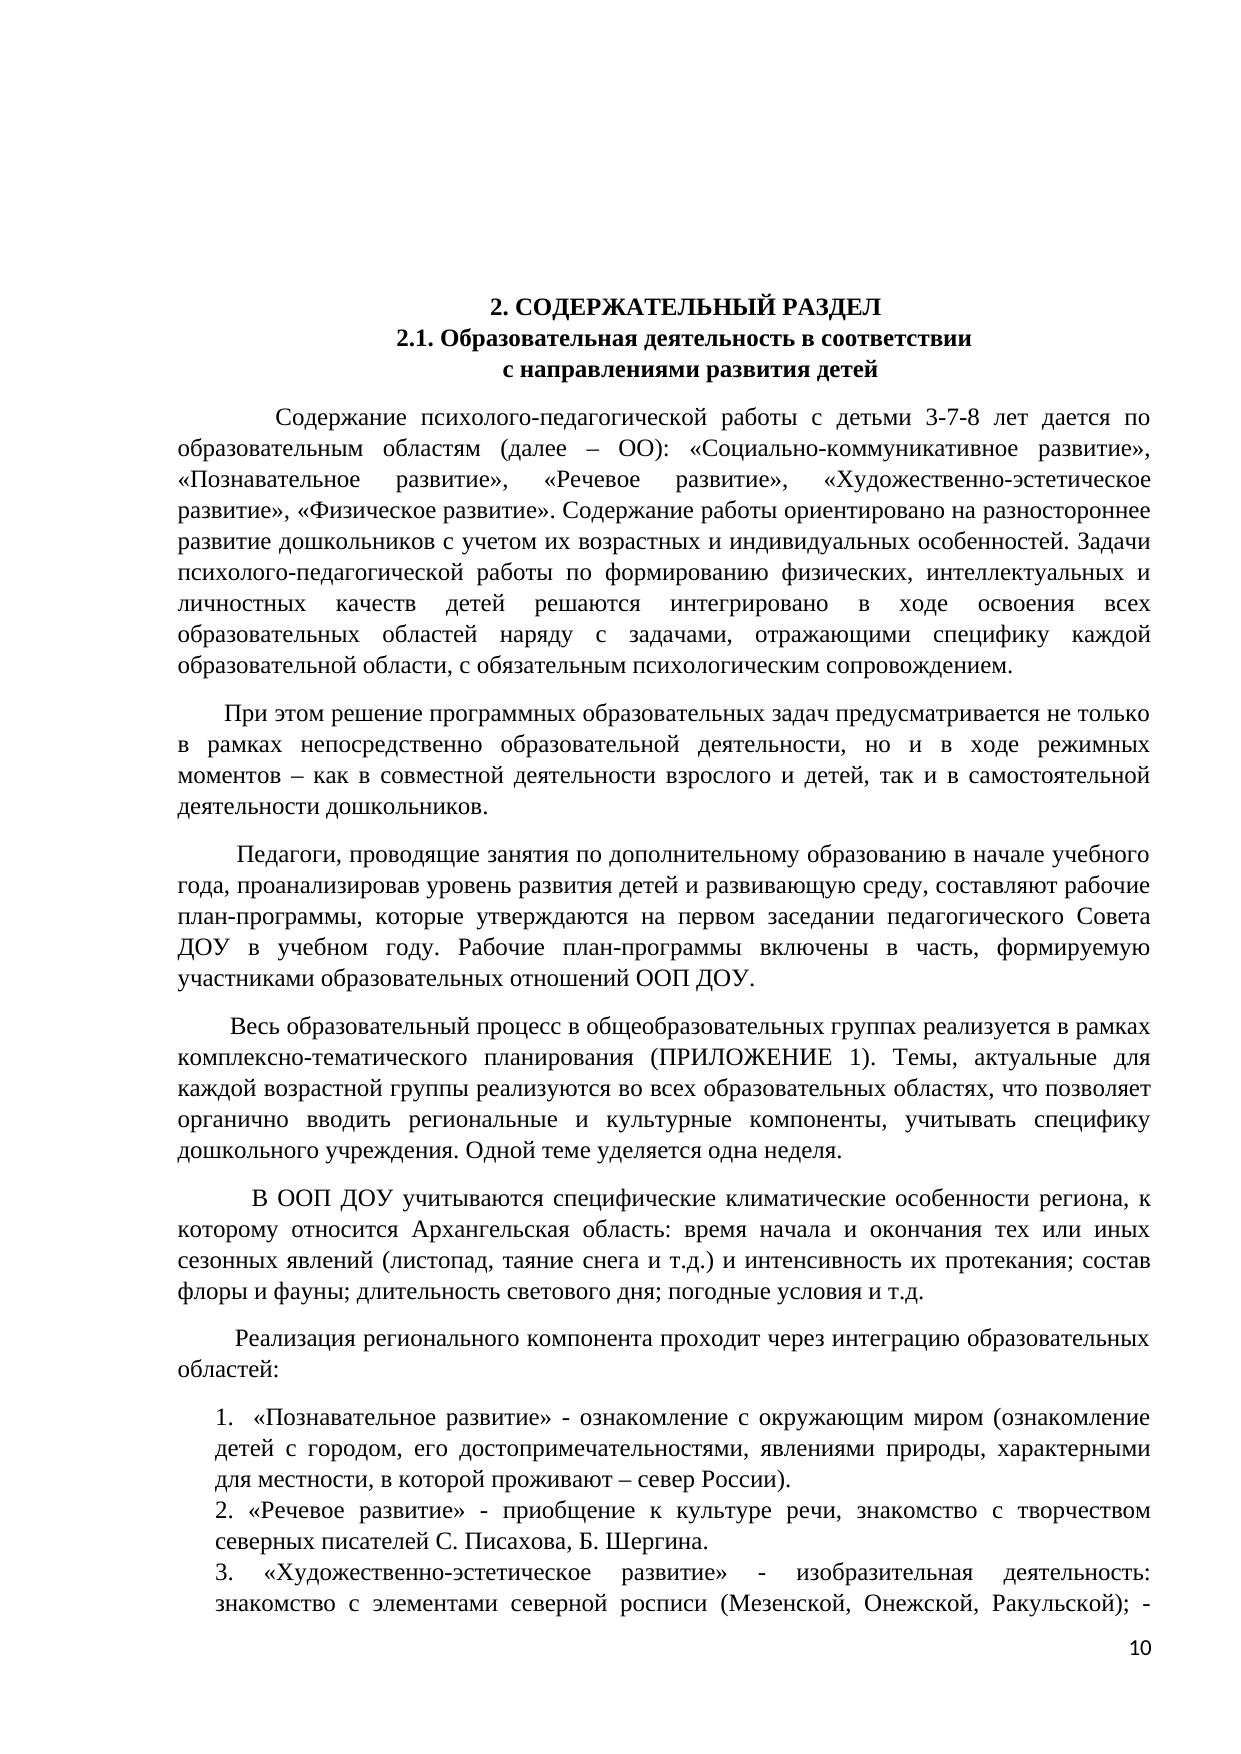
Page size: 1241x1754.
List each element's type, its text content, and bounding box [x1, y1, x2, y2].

text Реализация регионального компонента проходит через интеграцию образовательных областей: [177, 1323, 1152, 1383]
list 2. «Речевое развитие» - приобщение к культуре речи, знакомство с творчеством северных писателей С. Писахова, Б. Шергина. [215, 1495, 1152, 1555]
list 2. СОДЕРЖАТЕЛЬНЫЙ РАЗДЕЛ [215, 292, 1152, 321]
text В ООП ДОУ учитываются специфические климатические особенности региона, к которому относится Архангельская область: время начала и окончания тех или иных сезонных явлений (листопад, таяние снега и т.д.) и интенсивность их протекания; состав флоры и фауны; длительность светового дня; погодные условия и т.д. [177, 1183, 1152, 1304]
text При этом решение программных образовательных задач предусматривается не только в рамках непосредственно образовательной деятельности, но и в ходе режимных моментов – как в совместной деятельности взрослого и детей, так и в самостоятельной деятельности дошкольников. [177, 698, 1152, 820]
list 2.1. Образовательная деятельность в соответствии [215, 323, 1152, 352]
text Содержание психолого-педагогической работы с детьми 3-7-8 лет дается по образовательным областям (далее – ОО): «Социально-коммуникативное развитие», «Познавательное развитие», «Речевое развитие», «Художественно-эстетическое развитие», «Физическое развитие». Содержание работы ориентировано на разностороннее развитие дошкольников с учетом их возрастных и индивидуальных особенностей. Задачи психолого-педагогической работы по формированию физических, интеллектуальных и личностных качеств детей решаются интегрировано в ходе освоения всех образовательных областей наряду с задачами, отражающими специфику каждой образовательной области, с обязательным психологическим сопровождением. [177, 402, 1152, 679]
list 1. «Познавательное развитие» - ознакомление с окружающим миром (ознакомление детей с городом, его достопримечательностями, явлениями природы, характерными для местности, в которой проживают – север России). [215, 1402, 1152, 1493]
text Педагоги, проводящие занятия по дополнительному образованию в начале учебного года, проанализировав уровень развития детей и развивающую среду, составляют рабочие план-программы, которые утверждаются на первом заседании педагогического Совета ДОУ в учебном году. Рабочие план-программы включены в часть, формируемую участниками образовательных отношений ООП ДОУ. [177, 839, 1152, 992]
list с направлениями развития детей [215, 354, 1152, 383]
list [215, 1557, 1152, 1617]
text Весь образовательный процесс в общеобразовательных группах реализуется в рамках комплексно-тематического планирования (ПРИЛОЖЕНИЕ 1). Темы, актуальные для каждой возрастной группы реализуются во всех образовательных областях, что позволяет органично вводить региональные и культурные компоненты, учитывать специфику дошкольного учреждения. Одной теме уделяется одна неделя. [177, 1011, 1152, 1164]
